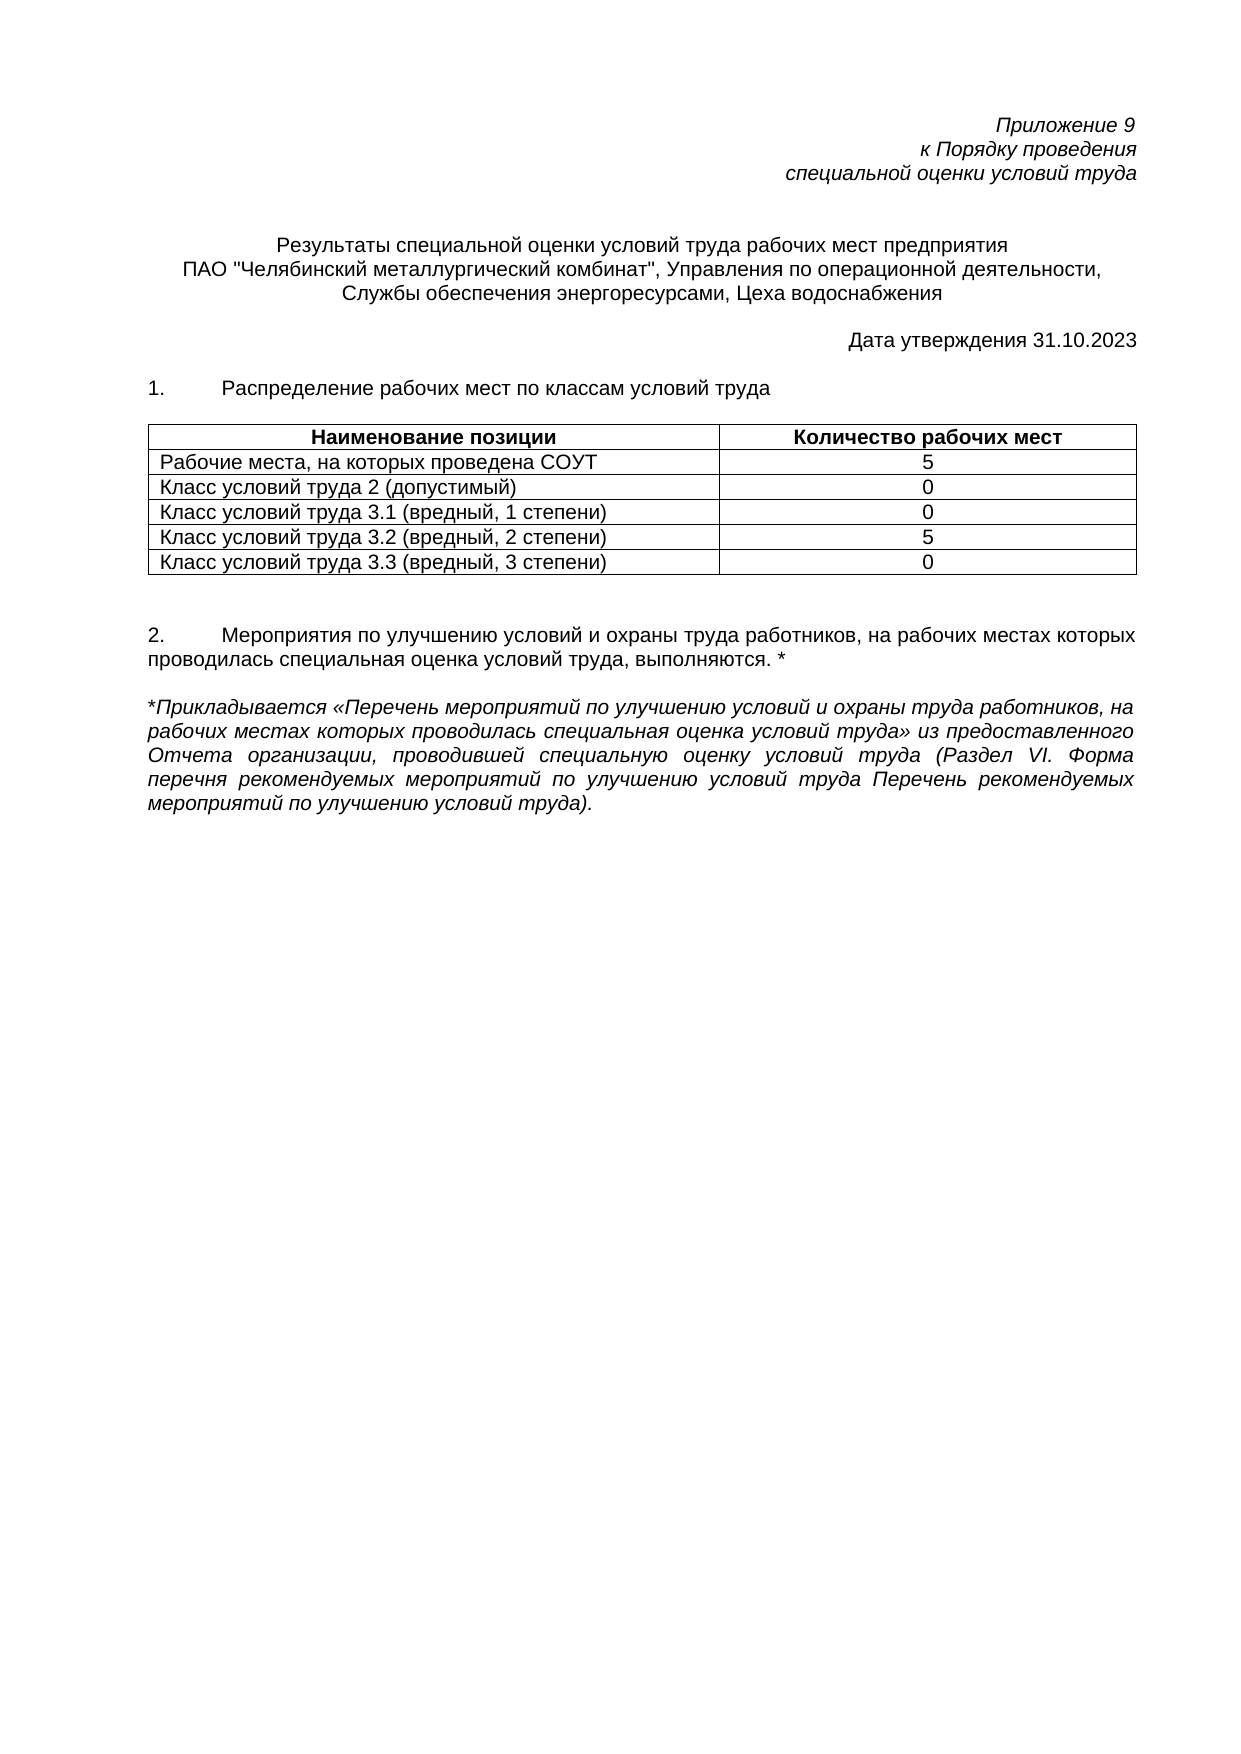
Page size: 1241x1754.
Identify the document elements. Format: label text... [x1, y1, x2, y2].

table_header Наименование позиции [149, 425, 719, 449]
text Результаты специальной оценки условий труда рабочих мест предприятия [148, 232, 1137, 256]
table_cell 5 [720, 450, 1136, 474]
table_cell Рабочие места, на которых проведена СОУТ [149, 450, 719, 474]
table_cell 0 [720, 475, 1136, 499]
table_cell 5 [720, 525, 1136, 549]
text Дата утверждения 31.10.2023 [148, 328, 1137, 352]
list Мероприятия по улучшению условий и охраны труда работников, на рабочих местах которых проводилась специальная оценка условий труда, выполняются. * [148, 623, 1137, 671]
table_cell Класс условий труда 3.1 (вредный, 1 степени) [149, 500, 719, 524]
table_cell 0 [720, 500, 1136, 524]
table_cell Класс условий труда 3.2 (вредный, 2 степени) [149, 525, 719, 549]
table_cell 0 [720, 550, 1136, 574]
table_cell Класс условий труда 2 (допустимый) [149, 475, 719, 499]
text специальной оценки условий труда [148, 161, 1137, 184]
text ПАО "Челябинский металлургический комбинат", Управления по операционной деятельности, Службы обеспечения энергоресурсами, Цеха водоснабжения [148, 256, 1137, 304]
list Распределение рабочих мест по классам условий труда [148, 376, 1137, 400]
text к Порядку проведения [148, 137, 1137, 161]
text Приложение 9 [148, 113, 1137, 137]
table_cell Класс условий труда 3.3 (вредный, 3 степени) [149, 550, 719, 574]
text *Прикладывается «Перечень мероприятий по улучшению условий и охраны труда работников, на рабочих местах которых проводилась специальная оценка условий труда» из предоставленного Отчета организации, проводившей специальную оценку условий труда (Раздел VI. Форма перечня рекомендуемых мероприятий по улучшению условий труда Перечень рекомендуемых мероприятий по улучшению условий труда). [148, 695, 1137, 815]
table_header Количество рабочих мест [720, 425, 1136, 449]
